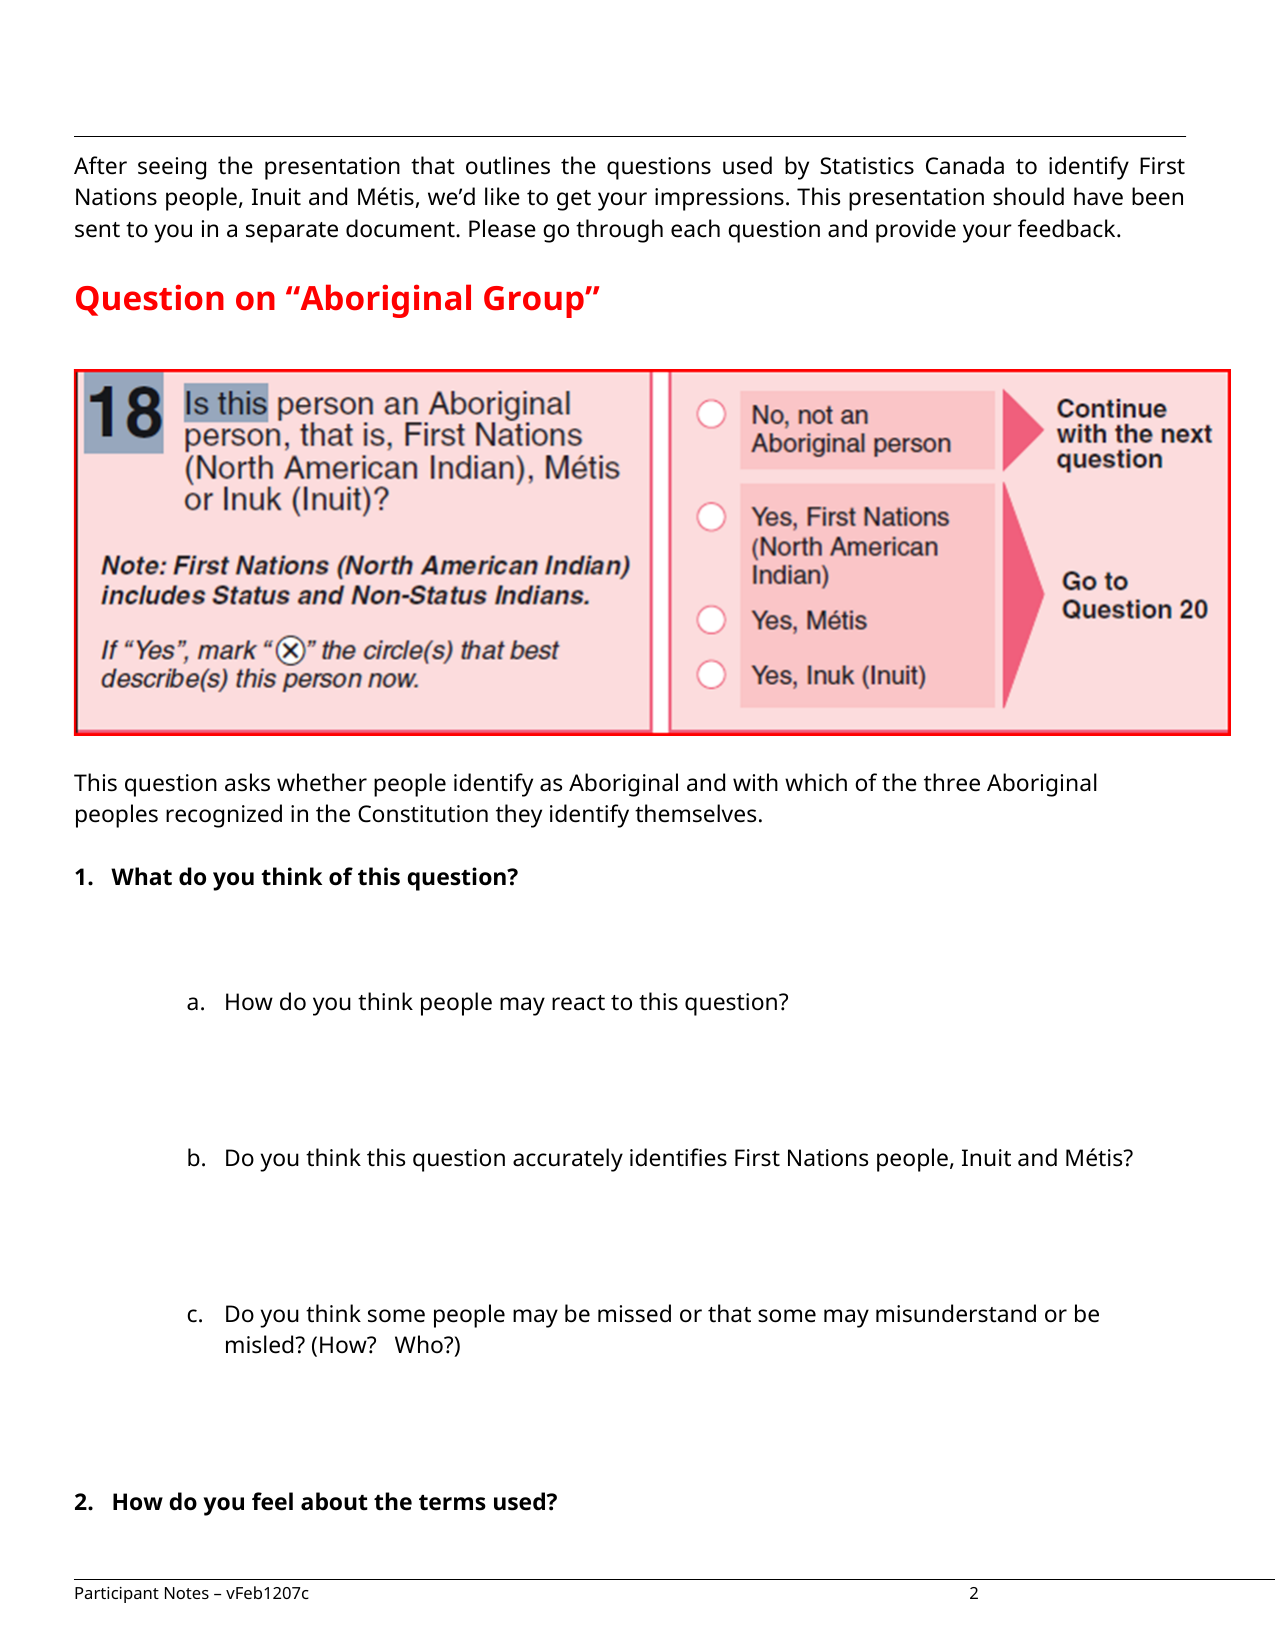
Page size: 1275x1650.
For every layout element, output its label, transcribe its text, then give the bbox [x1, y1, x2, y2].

text This question asks whether people identify as Aboriginal and with which of the three Aboriginal peoples recognized in the Constitution they identify themselves. [74, 767, 1186, 829]
list How do you think people may react to this question? [186, 986, 1186, 1017]
text Question on “Aboriginal Group” [74, 275, 1186, 320]
list What do you think of this question? [74, 861, 1186, 892]
list Do you think some people may be missed or that some may misunderstand or be misled? (How? Who?) [186, 1298, 1186, 1361]
picture [73, 369, 1231, 736]
list How do you feel about the terms used? [74, 1486, 1186, 1517]
list Do you think this question accurately identifies First Nations people, Inuit and Métis? [186, 1142, 1186, 1173]
text After seeing the presentation that outlines the questions used by Statistics Canada to identify First Nations people, Inuit and Métis, we’d like to get your impressions. This presentation should have been sent to you in a separate document. Please go through each question and provide your feedback. [74, 150, 1186, 244]
